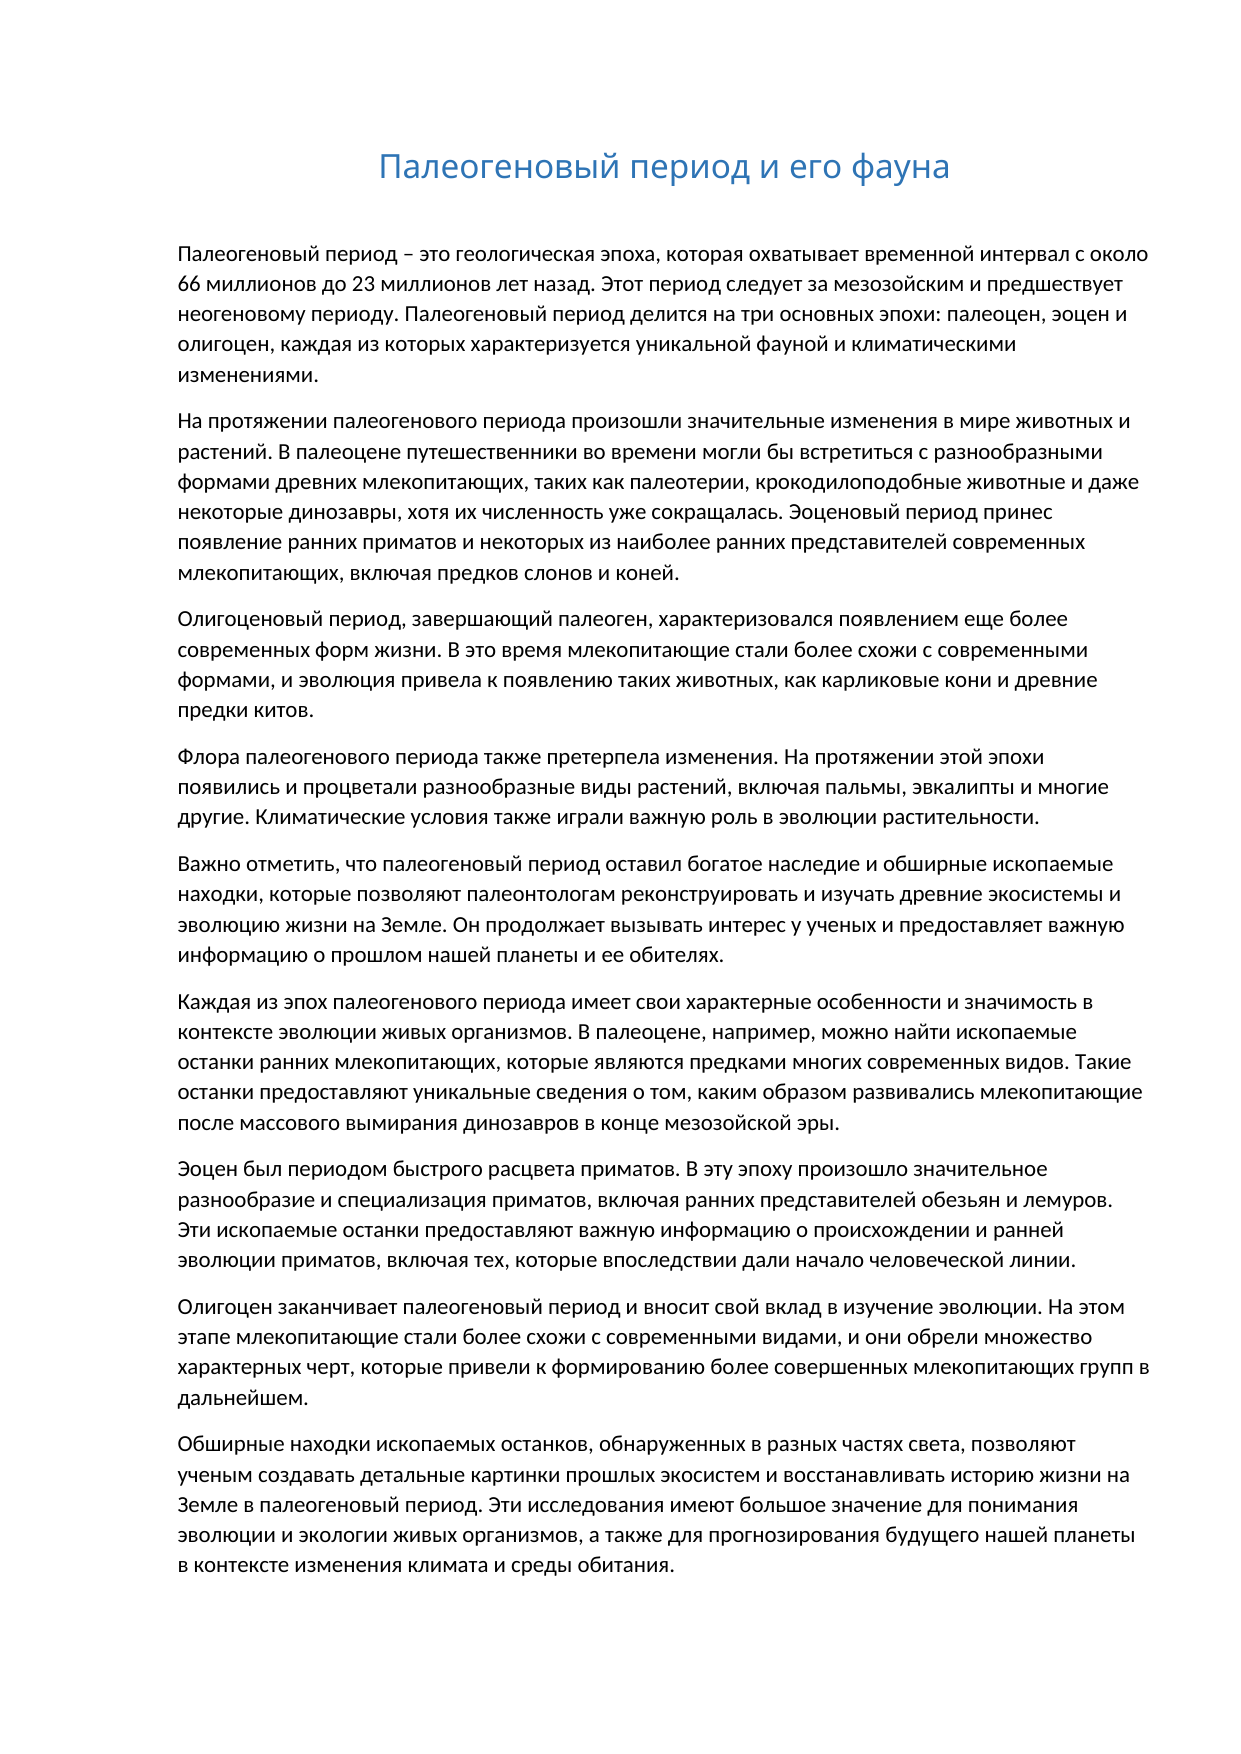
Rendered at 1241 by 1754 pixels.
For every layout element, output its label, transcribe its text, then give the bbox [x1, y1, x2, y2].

text Флора палеогенового периода также претерпела изменения. На протяжении этой эпохи появились и процветали разнообразные виды растений, включая пальмы, эвкалипты и многие другие. Климатические условия также играли важную роль в эволюции растительности. [177, 742, 1152, 831]
text Олигоцен заканчивает палеогеновый период и вносит свой вклад в изучение эволюции. На этом этапе млекопитающие стали более схожи с современными видами, и они обрели множество характерных черт, которые привели к формированию более совершенных млекопитающих групп в дальнейшем. [177, 1292, 1152, 1411]
text Палеогеновый период – это геологическая эпоха, которая охватывает временной интервал с около 66 миллионов до 23 миллионов лет назад. Этот период следует за мезозойским и предшествует неогеновому периоду. Палеогеновый период делится на три основных эпохи: палеоцен, эоцен и олигоцен, каждая из которых характеризуется уникальной фауной и климатическими изменениями. [177, 239, 1152, 388]
text Обширные находки ископаемых останков, обнаруженных в разных частях света, позволяют ученым создавать детальные картинки прошлых экосистем и восстанавливать историю жизни на Земле в палеогеновый период. Эти исследования имеют большое значение для понимания эволюции и экологии живых организмов, а также для прогнозирования будущего нашей планеты в контексте изменения климата и среды обитания. [177, 1429, 1152, 1578]
text Важно отметить, что палеогеновый период оставил богатое наследие и обширные ископаемые находки, которые позволяют палеонтологам реконструировать и изучать древние экосистемы и эволюцию жизни на Земле. Он продолжает вызывать интерес у ученых и предоставляет важную информацию о прошлом нашей планеты и ее обителях. [177, 849, 1152, 968]
text Каждая из эпох палеогенового периода имеет свои характерные особенности и значимость в контексте эволюции живых организмов. В палеоцене, например, можно найти ископаемые останки ранних млекопитающих, которые являются предками многих современных видов. Такие останки предоставляют уникальные сведения о том, каким образом развивались млекопитающие после массового вымирания динозавров в конце мезозойской эры. [177, 987, 1152, 1136]
text Эоцен был периодом быстрого расцвета приматов. В эту эпоху произошло значительное разнообразие и специализация приматов, включая ранних представителей обезьян и лемуров. Эти ископаемые останки предоставляют важную информацию о происхождении и ранней эволюции приматов, включая тех, которые впоследствии дали начало человеческой линии. [177, 1154, 1152, 1273]
text На протяжении палеогенового периода произошли значительные изменения в мире животных и растений. В палеоцене путешественники во времени могли бы встретиться с разнообразными формами древних млекопитающих, таких как палеотерии, крокодилоподобные животные и даже некоторые динозавры, хотя их численность уже сокращалась. Эоценовый период принес появление ранних приматов и некоторых из наиболее ранних представителей современных млекопитающих, включая предков слонов и коней. [177, 407, 1152, 586]
subtitle Палеогеновый период и его фауна [177, 143, 1152, 188]
text Олигоценовый период, завершающий палеоген, характеризовался появлением еще более современных форм жизни. В это время млекопитающие стали более схожи с современными формами, и эволюция привела к появлению таких животных, как карликовые кони и древние предки китов. [177, 604, 1152, 723]
